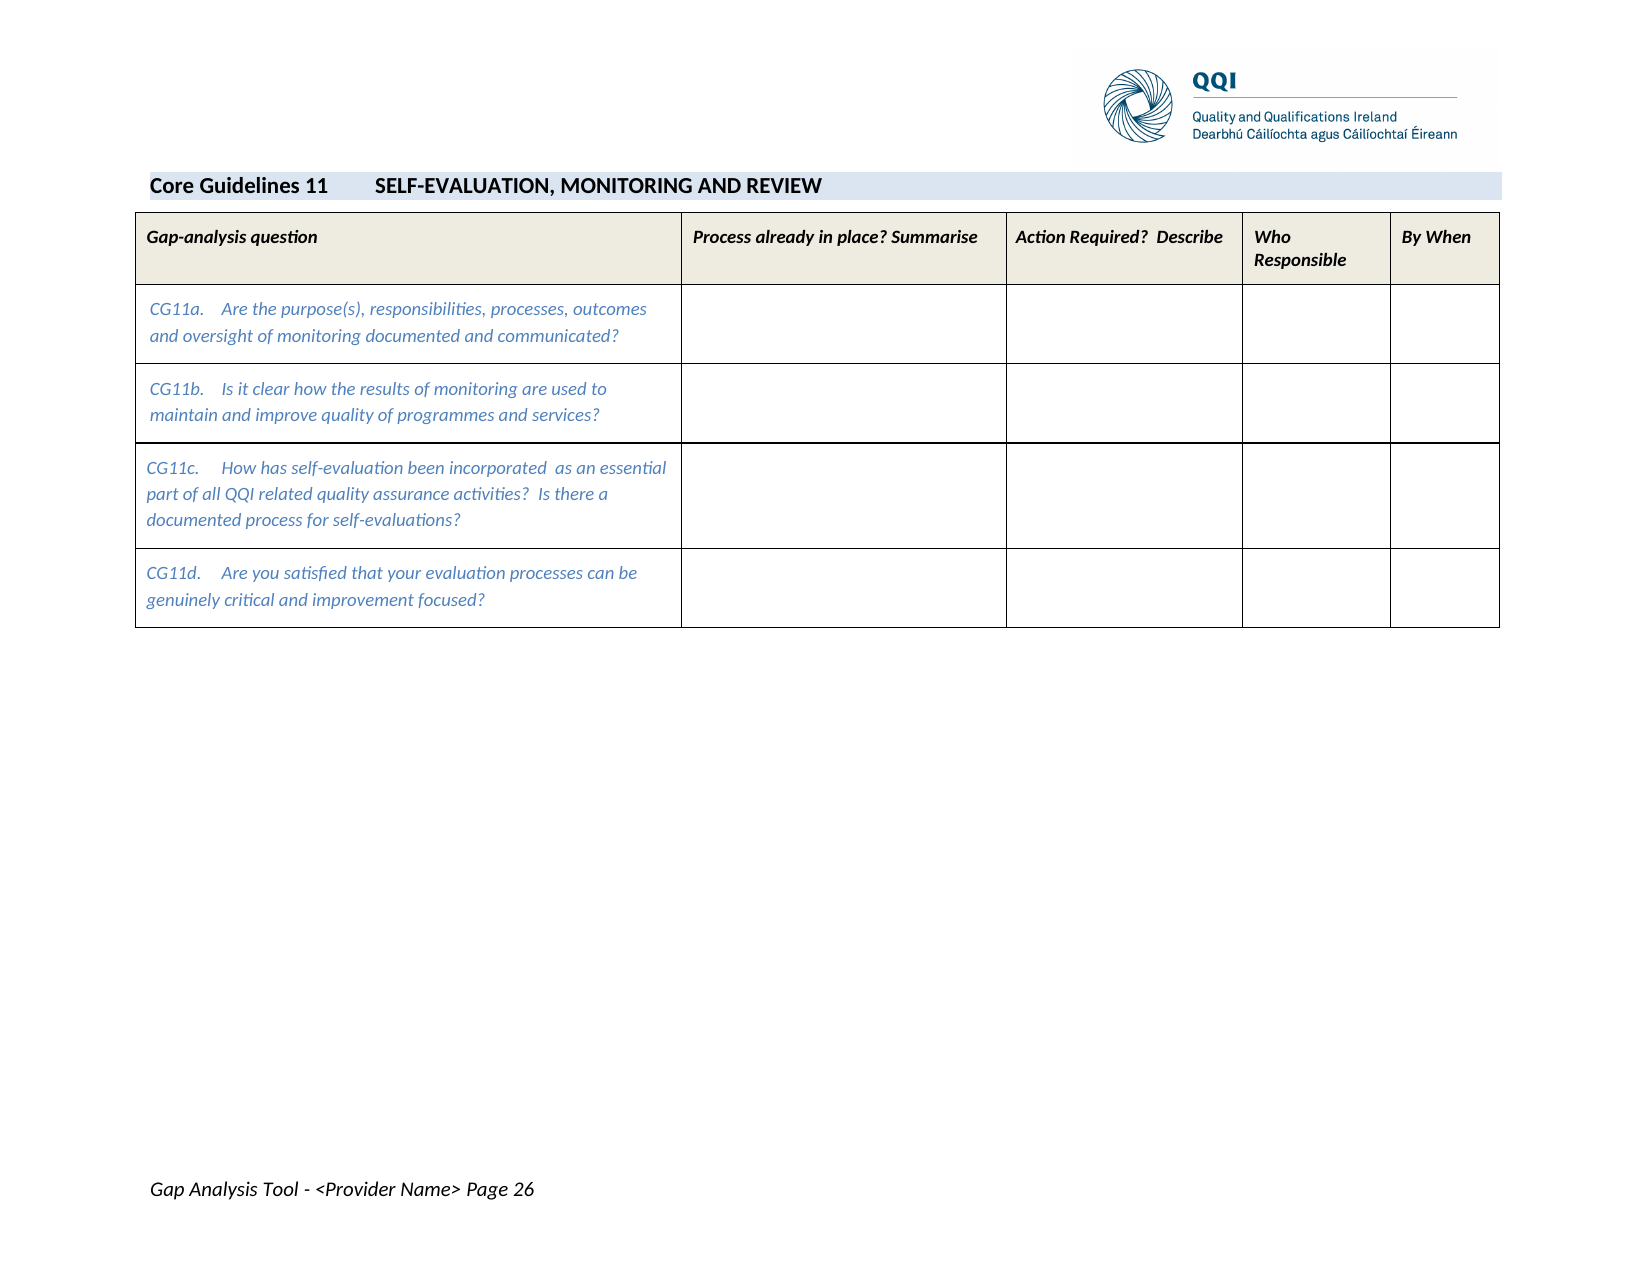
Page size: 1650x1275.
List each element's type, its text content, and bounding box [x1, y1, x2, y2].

table_cell [1243, 285, 1390, 363]
table_header By When [1391, 213, 1499, 284]
table_cell [1391, 285, 1499, 363]
table_header Action Required? Describe [1007, 213, 1242, 284]
table_cell [1243, 549, 1390, 627]
table_header Who Responsible [1243, 213, 1390, 284]
table_cell [1007, 364, 1242, 442]
table_cell Are the purpose(s), responsibilities, processes, outcomes and oversight of monitoring documented and communicated? [136, 285, 681, 363]
table_cell [1007, 444, 1242, 548]
table_cell How has self-evaluation been incorporated as an essential part of all QQI related quality assurance activities? Is there a documented process for self-evaluations? [136, 444, 681, 548]
table_cell [682, 285, 1006, 363]
text Core Guidelines 11 SELF-EVALUATION, MONITORING AND REVIEW [150, 172, 1502, 200]
table_cell [1243, 364, 1390, 442]
table_cell [682, 364, 1006, 442]
table_cell [1243, 444, 1390, 548]
table_header Gap-analysis question [136, 213, 681, 284]
picture [1072, 44, 1500, 172]
table_cell [1391, 549, 1499, 627]
table_cell [1391, 444, 1499, 548]
table_cell [682, 444, 1006, 548]
table_cell [1007, 549, 1242, 627]
table_header Process already in place? Summarise [682, 213, 1006, 284]
table_cell [1007, 285, 1242, 363]
table_cell Is it clear how the results of monitoring are used to maintain and improve quality of programmes and services? [136, 364, 681, 442]
table_cell Are you satisfied that your evaluation processes can be genuinely critical and improvement focused? [136, 549, 681, 627]
table_cell [682, 549, 1006, 627]
table_cell [1391, 364, 1499, 442]
